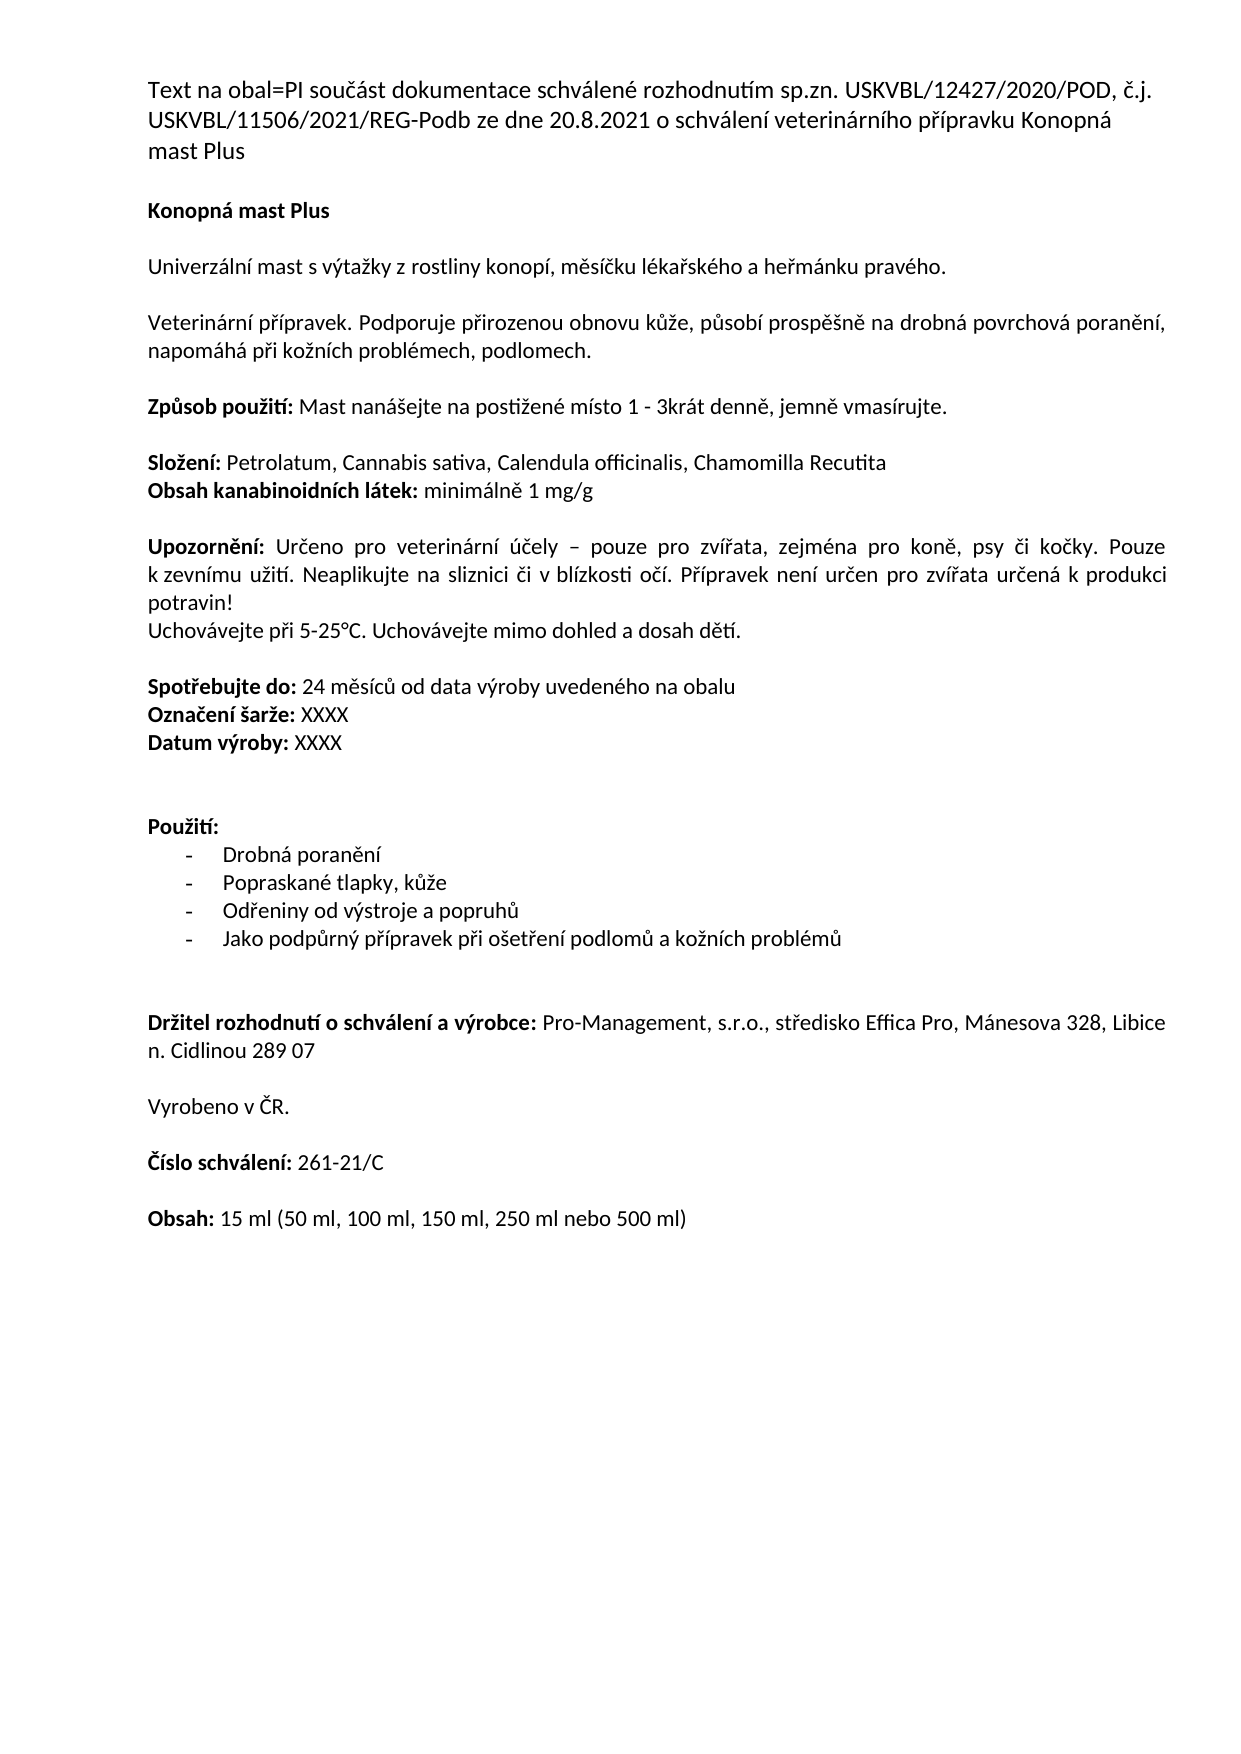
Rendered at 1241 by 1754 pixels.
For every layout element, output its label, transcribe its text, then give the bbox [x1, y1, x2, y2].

text Uchovávejte při 5-25°C. Uchovávejte mimo dohled a dosah dětí. [148, 616, 1167, 644]
list Popraskané tlapky, kůže [185, 868, 1167, 896]
text Obsah kanabinoidních látek: minimálně 1 mg/g [148, 476, 1167, 504]
text Držitel rozhodnutí o schválení a výrobce: Pro-Management, s.r.o., středisko Effica Pro, Mánesova 328, Libice n. Cidlinou 289 07 [148, 1008, 1167, 1064]
text Číslo schválení: 261-21/C [148, 1148, 1167, 1177]
text Způsob použití: Mast nanášejte na postižené místo 1 - 3krát denně, jemně vmasírujte. [148, 392, 1167, 420]
list Drobná poranění [185, 840, 1167, 868]
text Konopná mast Plus [148, 196, 1167, 224]
list Odřeniny od výstroje a popruhů [185, 896, 1167, 924]
text Složení: Petrolatum, Cannabis sativa, Calendula officinalis, Chamomilla Recutita [148, 448, 1167, 476]
text Označení šarže: XXXX [148, 700, 1167, 728]
text Upozornění: Určeno pro veterinární účely – pouze pro zvířata, zejména pro koně, psy či kočky. Pouze k zevnímu užití. Neaplikujte na sliznici či v blízkosti očí. Přípravek není určen pro zvířata určená k produkci potravin! [148, 532, 1167, 616]
text Veterinární přípravek. Podporuje přirozenou obnovu kůže, působí prospěšně na drobná povrchová poranění, napomáhá při kožních problémech, podlomech. [148, 308, 1167, 364]
text Spotřebujte do: 24 měsíců od data výroby uvedeného na obalu [148, 672, 1167, 700]
list Jako podpůrný přípravek při ošetření podlomů a kožních problémů [185, 924, 1167, 952]
text Vyrobeno v ČR. [148, 1092, 1167, 1121]
text Použití: [148, 812, 1167, 840]
text Univerzální mast s výtažky z rostliny konopí, měsíčku lékařského a heřmánku pravého. [148, 252, 1167, 280]
text Datum výroby: XXXX [148, 728, 1167, 756]
text Obsah: 15 ml (50 ml, 100 ml, 150 ml, 250 ml nebo 500 ml) [148, 1204, 1167, 1233]
